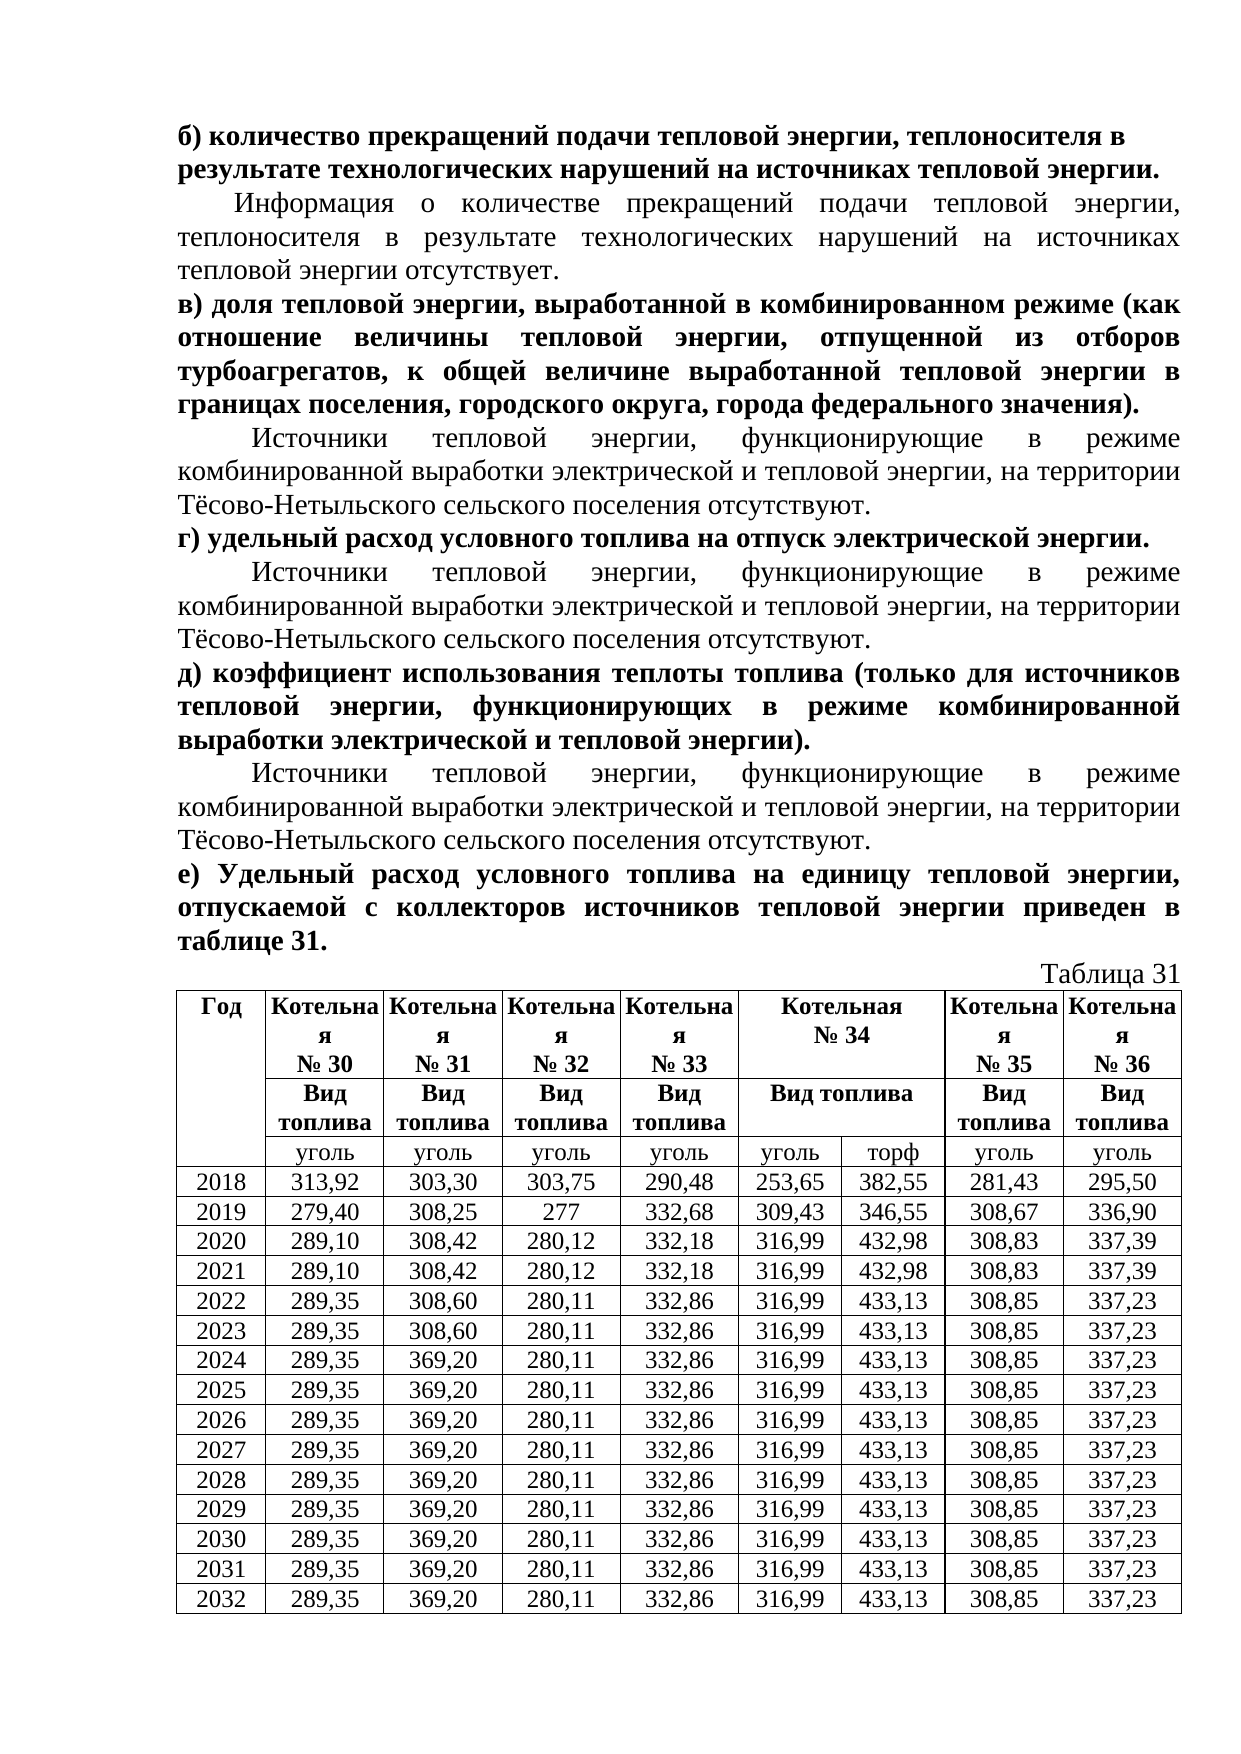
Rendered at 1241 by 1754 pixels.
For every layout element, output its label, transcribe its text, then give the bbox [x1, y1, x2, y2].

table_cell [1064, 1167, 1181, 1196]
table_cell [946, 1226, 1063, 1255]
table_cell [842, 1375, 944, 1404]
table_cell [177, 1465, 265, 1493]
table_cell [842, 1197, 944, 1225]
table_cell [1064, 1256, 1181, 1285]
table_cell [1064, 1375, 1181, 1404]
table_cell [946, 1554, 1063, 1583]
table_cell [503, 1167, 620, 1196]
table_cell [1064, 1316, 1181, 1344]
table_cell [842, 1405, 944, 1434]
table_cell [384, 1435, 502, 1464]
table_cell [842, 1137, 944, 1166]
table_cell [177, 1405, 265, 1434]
subtitle в) доля тепловой энергии, выработанной в комбинированном режиме (как отношение величины тепловой энергии, отпущенной из отборов турбоагрегатов, к общей величине выработанной тепловой энергии в границах поселения, городского округа, города федерального значения). [177, 286, 1181, 420]
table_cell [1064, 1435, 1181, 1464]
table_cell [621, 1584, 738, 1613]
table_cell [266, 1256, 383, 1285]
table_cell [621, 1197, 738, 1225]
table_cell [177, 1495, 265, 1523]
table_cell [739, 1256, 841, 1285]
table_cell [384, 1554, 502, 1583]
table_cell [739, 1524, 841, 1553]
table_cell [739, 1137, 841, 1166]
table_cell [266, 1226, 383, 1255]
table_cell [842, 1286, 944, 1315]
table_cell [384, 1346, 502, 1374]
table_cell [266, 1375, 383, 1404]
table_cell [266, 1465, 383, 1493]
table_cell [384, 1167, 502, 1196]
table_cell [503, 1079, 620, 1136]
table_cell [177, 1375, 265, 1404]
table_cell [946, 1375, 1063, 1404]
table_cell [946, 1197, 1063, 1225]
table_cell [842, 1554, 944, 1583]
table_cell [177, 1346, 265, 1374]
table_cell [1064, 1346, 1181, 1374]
text Источники тепловой энергии, функционирующие в режиме комбинированной выработки электрической и тепловой энергии, на территории Тёсово-Нетыльского сельского поселения отсутствуют. [177, 420, 1181, 521]
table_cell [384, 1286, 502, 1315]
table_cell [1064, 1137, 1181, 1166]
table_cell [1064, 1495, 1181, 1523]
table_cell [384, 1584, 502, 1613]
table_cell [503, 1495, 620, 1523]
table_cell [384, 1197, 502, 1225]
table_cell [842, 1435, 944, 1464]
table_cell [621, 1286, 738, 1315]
subtitle г) удельный расход условного топлива на отпуск электрической энергии. [177, 521, 1181, 554]
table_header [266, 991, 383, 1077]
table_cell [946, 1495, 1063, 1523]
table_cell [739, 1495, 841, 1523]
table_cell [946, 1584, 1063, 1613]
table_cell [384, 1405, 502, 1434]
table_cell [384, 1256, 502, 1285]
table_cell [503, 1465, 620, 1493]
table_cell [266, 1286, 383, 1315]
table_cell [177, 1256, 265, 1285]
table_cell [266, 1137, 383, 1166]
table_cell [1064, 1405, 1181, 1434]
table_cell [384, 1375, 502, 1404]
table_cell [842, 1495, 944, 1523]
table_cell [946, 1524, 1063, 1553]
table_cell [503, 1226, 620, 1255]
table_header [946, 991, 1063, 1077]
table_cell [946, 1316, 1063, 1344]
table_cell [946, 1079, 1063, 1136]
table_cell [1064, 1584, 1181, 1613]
subtitle Таблица 31 [177, 957, 1181, 990]
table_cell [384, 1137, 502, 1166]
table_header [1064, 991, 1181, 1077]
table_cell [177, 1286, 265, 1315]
subtitle е) Удельный расход условного топлива на единицу тепловой энергии, отпускаемой с коллекторов источников тепловой энергии приведен в таблице 31. [177, 856, 1181, 957]
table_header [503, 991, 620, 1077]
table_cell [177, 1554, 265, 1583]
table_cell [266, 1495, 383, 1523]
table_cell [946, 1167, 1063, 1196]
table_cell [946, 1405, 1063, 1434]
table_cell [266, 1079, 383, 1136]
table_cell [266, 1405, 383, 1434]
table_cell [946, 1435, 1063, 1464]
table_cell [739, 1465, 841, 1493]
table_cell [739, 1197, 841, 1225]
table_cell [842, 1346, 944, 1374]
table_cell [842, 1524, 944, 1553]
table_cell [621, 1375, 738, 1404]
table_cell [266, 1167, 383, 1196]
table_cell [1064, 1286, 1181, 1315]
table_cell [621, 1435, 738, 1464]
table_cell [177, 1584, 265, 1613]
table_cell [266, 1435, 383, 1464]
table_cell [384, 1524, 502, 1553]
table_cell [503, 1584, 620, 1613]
text Источники тепловой энергии, функционирующие в режиме комбинированной выработки электрической и тепловой энергии, на территории Тёсово-Нетыльского сельского поселения отсутствуют. [177, 554, 1181, 655]
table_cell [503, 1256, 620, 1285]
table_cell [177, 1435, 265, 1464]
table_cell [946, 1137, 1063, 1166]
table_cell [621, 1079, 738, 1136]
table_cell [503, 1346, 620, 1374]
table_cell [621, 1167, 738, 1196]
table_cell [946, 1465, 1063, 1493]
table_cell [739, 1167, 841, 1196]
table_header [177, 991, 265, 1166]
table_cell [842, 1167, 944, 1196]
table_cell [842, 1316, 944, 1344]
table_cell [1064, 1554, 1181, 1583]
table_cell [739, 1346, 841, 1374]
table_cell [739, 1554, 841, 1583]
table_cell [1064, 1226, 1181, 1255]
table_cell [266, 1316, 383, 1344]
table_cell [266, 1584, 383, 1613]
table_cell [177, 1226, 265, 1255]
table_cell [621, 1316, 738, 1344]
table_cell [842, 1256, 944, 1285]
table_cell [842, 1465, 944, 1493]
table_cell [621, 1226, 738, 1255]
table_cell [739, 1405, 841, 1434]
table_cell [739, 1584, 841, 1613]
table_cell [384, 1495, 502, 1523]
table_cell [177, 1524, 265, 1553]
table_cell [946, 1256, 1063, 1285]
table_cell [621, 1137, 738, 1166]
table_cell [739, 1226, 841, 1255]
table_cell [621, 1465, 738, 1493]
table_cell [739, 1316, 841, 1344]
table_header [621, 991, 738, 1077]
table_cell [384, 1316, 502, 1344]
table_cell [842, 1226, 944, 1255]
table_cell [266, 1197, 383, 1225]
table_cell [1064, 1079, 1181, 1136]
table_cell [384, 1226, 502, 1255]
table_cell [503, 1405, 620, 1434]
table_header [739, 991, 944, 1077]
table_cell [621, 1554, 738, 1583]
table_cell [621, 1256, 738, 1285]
text Информация о количестве прекращений подачи тепловой энергии, теплоносителя в результате технологических нарушений на источниках тепловой энергии отсутствует. [177, 185, 1181, 286]
subtitle д) коэффициент использования теплоты топлива (только для источников тепловой энергии, функционирующих в режиме комбинированной выработки электрической и тепловой энергии). [177, 655, 1181, 755]
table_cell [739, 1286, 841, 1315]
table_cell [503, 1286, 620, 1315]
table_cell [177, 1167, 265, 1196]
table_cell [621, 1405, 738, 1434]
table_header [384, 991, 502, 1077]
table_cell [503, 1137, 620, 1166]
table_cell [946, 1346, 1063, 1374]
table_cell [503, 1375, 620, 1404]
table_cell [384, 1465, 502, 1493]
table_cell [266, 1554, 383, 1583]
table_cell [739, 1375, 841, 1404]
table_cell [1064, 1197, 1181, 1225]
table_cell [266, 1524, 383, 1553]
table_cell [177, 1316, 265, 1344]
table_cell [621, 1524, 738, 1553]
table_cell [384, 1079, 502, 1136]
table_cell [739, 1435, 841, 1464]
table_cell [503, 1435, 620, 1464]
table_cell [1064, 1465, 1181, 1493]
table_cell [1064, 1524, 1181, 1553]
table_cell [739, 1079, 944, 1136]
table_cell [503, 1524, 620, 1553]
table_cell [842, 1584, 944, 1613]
subtitle б) количество прекращений подачи тепловой энергии, теплоносителя в результате технологических нарушений на источниках тепловой энергии. [177, 118, 1181, 185]
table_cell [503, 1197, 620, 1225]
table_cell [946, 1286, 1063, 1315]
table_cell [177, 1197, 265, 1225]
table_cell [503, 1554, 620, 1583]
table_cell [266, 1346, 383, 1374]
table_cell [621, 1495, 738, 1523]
text Источники тепловой энергии, функционирующие в режиме комбинированной выработки электрической и тепловой энергии, на территории Тёсово-Нетыльского сельского поселения отсутствуют. [177, 755, 1181, 856]
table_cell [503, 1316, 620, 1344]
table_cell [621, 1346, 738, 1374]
